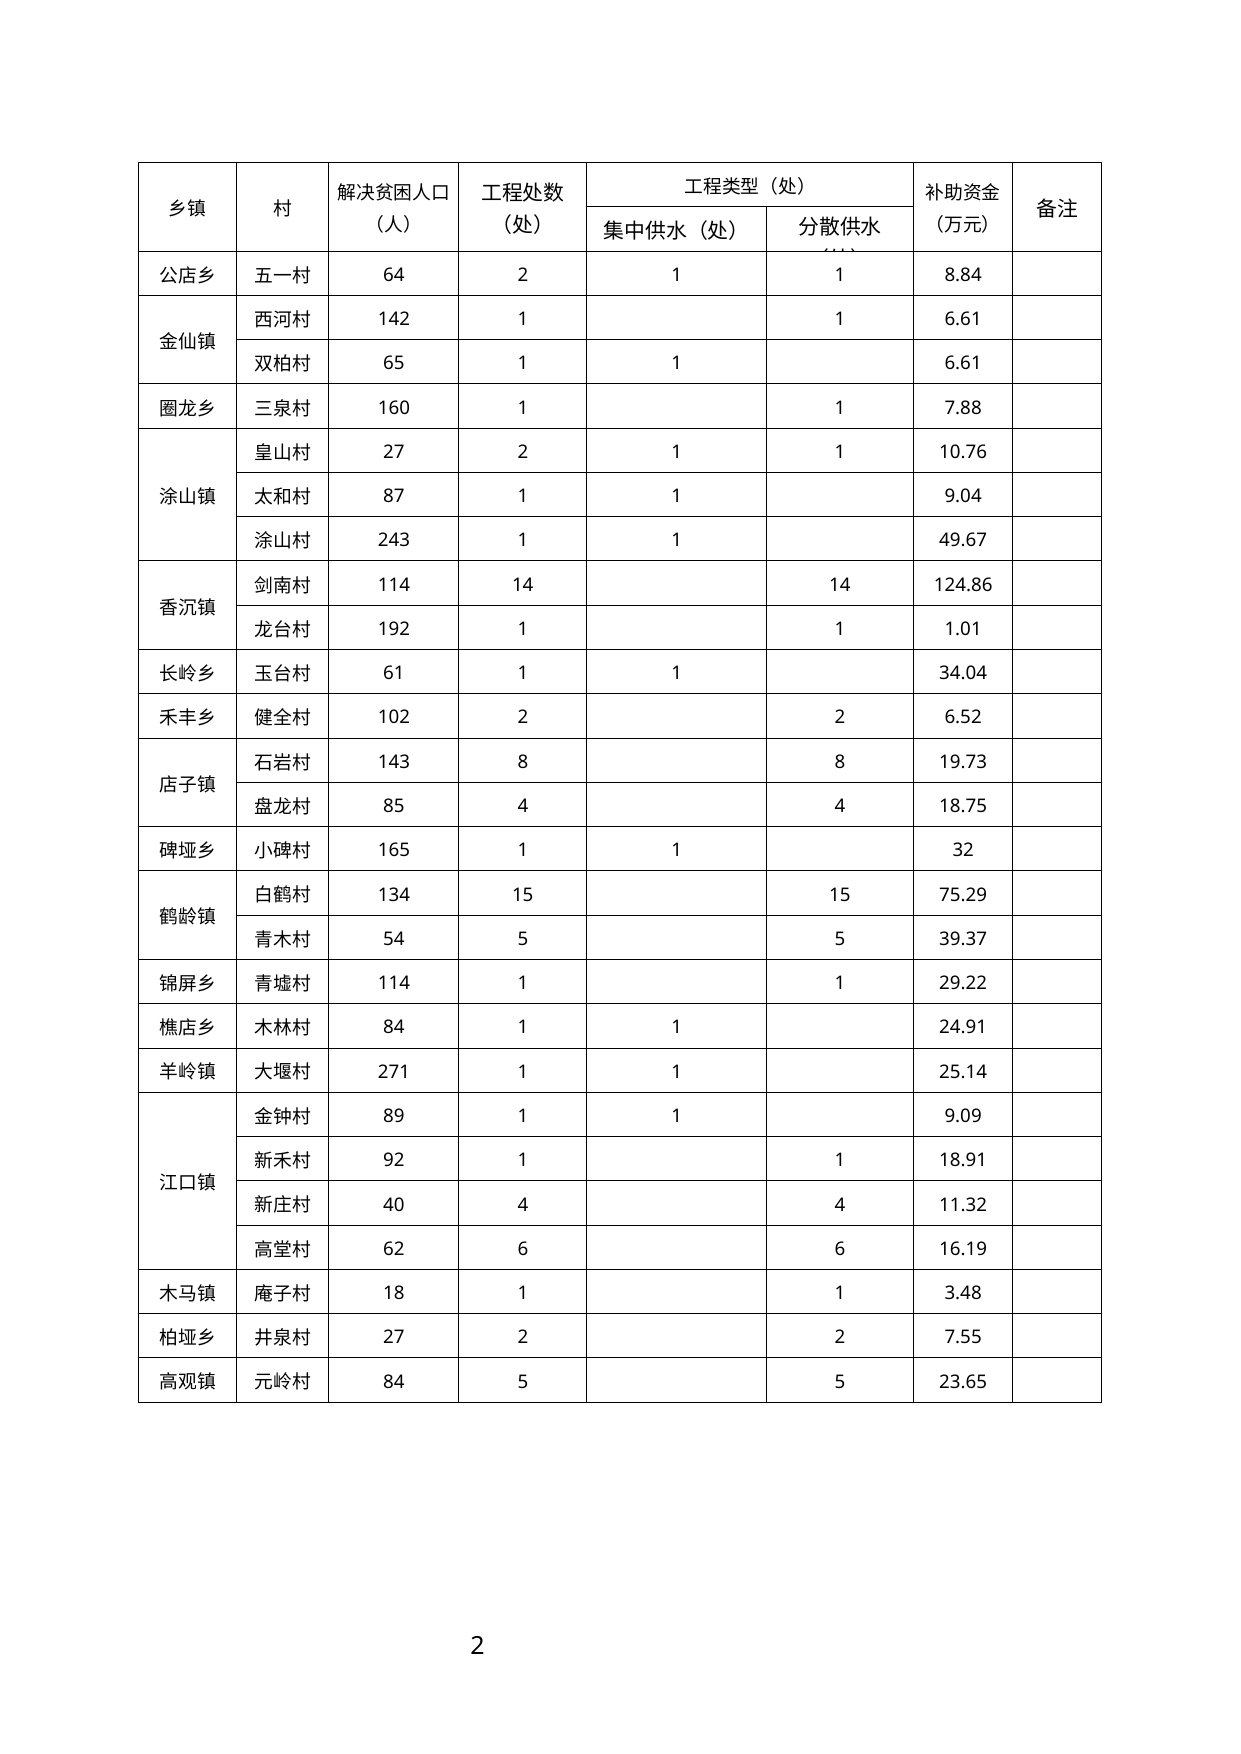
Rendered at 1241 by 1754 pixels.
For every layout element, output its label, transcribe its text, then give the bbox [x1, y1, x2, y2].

table_cell 27 [329, 429, 458, 472]
table_cell 1 [459, 1270, 586, 1313]
table_cell [1013, 1049, 1101, 1092]
table_cell 1.01 [914, 606, 1012, 649]
table_cell 1 [767, 1137, 913, 1180]
table_cell [767, 827, 913, 870]
table_cell 14 [767, 561, 913, 605]
table_cell [587, 739, 766, 782]
table_cell 1 [459, 1004, 586, 1047]
table_cell 羊岭镇 [139, 1049, 236, 1092]
table_cell 高观镇 [139, 1358, 236, 1402]
table_cell 9.09 [914, 1093, 1012, 1136]
table_cell 1 [459, 473, 586, 516]
table_cell 54 [329, 916, 458, 959]
table_cell 店子镇 [139, 739, 236, 826]
table_cell 1 [587, 1093, 766, 1136]
table_cell 禾丰乡 [139, 694, 236, 737]
table_cell 5 [767, 1358, 913, 1402]
table_cell [1013, 473, 1101, 516]
table_cell 1 [459, 1093, 586, 1136]
table_cell 102 [329, 694, 458, 737]
table_cell 5 [459, 916, 586, 959]
table_cell [587, 296, 766, 339]
table_cell [1013, 606, 1101, 649]
table_cell 1 [459, 517, 586, 560]
table_cell [1013, 827, 1101, 870]
table_cell 新禾村 [237, 1137, 328, 1180]
table_cell 4 [767, 783, 913, 826]
table_cell 2 [459, 1314, 586, 1357]
table_cell 1 [767, 384, 913, 428]
table_cell [1013, 916, 1101, 959]
table_cell [767, 1093, 913, 1136]
table_cell 18.75 [914, 783, 1012, 826]
table_cell 1 [587, 252, 766, 295]
table_cell 长岭乡 [139, 650, 236, 693]
table_cell 1 [587, 517, 766, 560]
table_cell 圈龙乡 [139, 384, 236, 428]
table_cell 271 [329, 1049, 458, 1092]
table_cell 61 [329, 650, 458, 693]
table_cell 85 [329, 783, 458, 826]
table_cell 11.32 [914, 1181, 1012, 1224]
table_cell 涂山村 [237, 517, 328, 560]
table_cell 1 [587, 827, 766, 870]
table_cell 6.61 [914, 296, 1012, 339]
table_cell 5 [459, 1358, 586, 1402]
table_cell 6.52 [914, 694, 1012, 737]
table_cell 剑南村 [237, 561, 328, 605]
table_cell 2 [459, 429, 586, 472]
table_cell 49.67 [914, 517, 1012, 560]
table_cell 8 [767, 739, 913, 782]
table_cell [587, 1226, 766, 1269]
table_header 备注 [1013, 163, 1101, 251]
table_cell 1 [767, 252, 913, 295]
table_cell 高堂村 [237, 1226, 328, 1269]
table_cell [767, 473, 913, 516]
table_cell 4 [767, 1181, 913, 1224]
table_cell [587, 783, 766, 826]
table_cell [1013, 960, 1101, 1003]
table_cell [1013, 650, 1101, 693]
table_cell [587, 1270, 766, 1313]
table_cell 1 [459, 340, 586, 383]
table_cell [587, 384, 766, 428]
table_cell 1 [587, 340, 766, 383]
table_cell [767, 650, 913, 693]
table_header 解决贫困人口 （人） [329, 163, 458, 251]
table_cell [1013, 871, 1101, 914]
table_cell 1 [459, 296, 586, 339]
table_cell [767, 517, 913, 560]
table_cell 樵店乡 [139, 1004, 236, 1047]
table_cell 元岭村 [237, 1358, 328, 1402]
table_cell 香沉镇 [139, 561, 236, 649]
table_cell 健全村 [237, 694, 328, 737]
table_cell 87 [329, 473, 458, 516]
table_cell 65 [329, 340, 458, 383]
table_cell 分散供水（处） [767, 207, 913, 251]
table_cell 三泉村 [237, 384, 328, 428]
table_cell 1 [587, 1049, 766, 1092]
table_cell 1 [767, 606, 913, 649]
table_cell 39.37 [914, 916, 1012, 959]
table_cell 木林村 [237, 1004, 328, 1047]
table_cell 碑垭乡 [139, 827, 236, 870]
table_cell 6.61 [914, 340, 1012, 383]
table_cell 1 [767, 960, 913, 1003]
table_cell 白鹤村 [237, 871, 328, 914]
table_cell [767, 1004, 913, 1047]
table_cell 1 [459, 827, 586, 870]
table_cell [1013, 1314, 1101, 1357]
table_cell [1013, 1093, 1101, 1136]
table_cell 4 [459, 783, 586, 826]
table_cell 公店乡 [139, 252, 236, 295]
table_cell 84 [329, 1358, 458, 1402]
table_cell [1013, 694, 1101, 737]
table_cell 15 [767, 871, 913, 914]
table_cell 1 [767, 1270, 913, 1313]
table_cell 8 [459, 739, 586, 782]
table_cell [587, 694, 766, 737]
table_cell 114 [329, 960, 458, 1003]
table_header 村 [237, 163, 328, 251]
table_cell 62 [329, 1226, 458, 1269]
table_cell [767, 340, 913, 383]
table_cell [1013, 384, 1101, 428]
table_cell 太和村 [237, 473, 328, 516]
table_cell 10.76 [914, 429, 1012, 472]
table_cell 134 [329, 871, 458, 914]
table_cell 1 [459, 960, 586, 1003]
table_cell 井泉村 [237, 1314, 328, 1357]
table_cell 40 [329, 1181, 458, 1224]
table_cell [587, 606, 766, 649]
table_cell [1013, 1270, 1101, 1313]
table_cell 243 [329, 517, 458, 560]
table_cell 庵子村 [237, 1270, 328, 1313]
table_cell 24.91 [914, 1004, 1012, 1047]
table_cell [587, 1314, 766, 1357]
table_cell 5 [767, 916, 913, 959]
table_cell 16.19 [914, 1226, 1012, 1269]
table_cell 7.55 [914, 1314, 1012, 1357]
table_cell [587, 561, 766, 605]
table_cell 2 [459, 252, 586, 295]
table_cell [1013, 783, 1101, 826]
table_cell 75.29 [914, 871, 1012, 914]
table_cell 6 [459, 1226, 586, 1269]
table_cell 1 [459, 650, 586, 693]
table_cell 19.73 [914, 739, 1012, 782]
table_cell 32 [914, 827, 1012, 870]
table_cell 江口镇 [139, 1093, 236, 1269]
table_cell 89 [329, 1093, 458, 1136]
table_cell 青墟村 [237, 960, 328, 1003]
table_cell 18 [329, 1270, 458, 1313]
table_cell 18.91 [914, 1137, 1012, 1180]
table_cell 114 [329, 561, 458, 605]
table_cell 1 [587, 650, 766, 693]
table_cell [587, 1181, 766, 1224]
table_cell 小碑村 [237, 827, 328, 870]
table_cell 1 [767, 429, 913, 472]
table_cell 金钟村 [237, 1093, 328, 1136]
table_cell 龙台村 [237, 606, 328, 649]
table_cell 34.04 [914, 650, 1012, 693]
table_cell 石岩村 [237, 739, 328, 782]
table_cell 新庄村 [237, 1181, 328, 1224]
table_cell 2 [459, 694, 586, 737]
table_cell 1 [459, 384, 586, 428]
table_cell 192 [329, 606, 458, 649]
table_cell 143 [329, 739, 458, 782]
table_cell 2 [767, 1314, 913, 1357]
table_cell 7.88 [914, 384, 1012, 428]
table_cell [1013, 252, 1101, 295]
table_cell 木马镇 [139, 1270, 236, 1313]
table_cell [1013, 561, 1101, 605]
table_cell 14 [459, 561, 586, 605]
table_cell 23.65 [914, 1358, 1012, 1402]
table_cell 1 [587, 473, 766, 516]
table_cell 142 [329, 296, 458, 339]
table_cell [587, 960, 766, 1003]
table_cell 29.22 [914, 960, 1012, 1003]
table_cell [587, 1358, 766, 1402]
table_cell [1013, 1137, 1101, 1180]
table_cell [1013, 429, 1101, 472]
table_header 乡镇 [139, 163, 236, 251]
table_cell [587, 871, 766, 914]
table_cell 92 [329, 1137, 458, 1180]
table_cell 1 [587, 429, 766, 472]
table_cell 27 [329, 1314, 458, 1357]
table_cell 涂山镇 [139, 429, 236, 560]
table_cell [767, 1049, 913, 1092]
table_cell 1 [459, 606, 586, 649]
table_cell [587, 916, 766, 959]
table_cell 1 [459, 1049, 586, 1092]
table_cell 160 [329, 384, 458, 428]
table_cell 1 [459, 1137, 586, 1180]
table_cell 25.14 [914, 1049, 1012, 1092]
table_header 工程类型（处） [587, 163, 913, 206]
table_header 工程处数 （处） [459, 163, 586, 251]
table_cell 集中供水（处） [587, 207, 766, 251]
table_cell 金仙镇 [139, 296, 236, 383]
table_cell 大堰村 [237, 1049, 328, 1092]
table_cell 165 [329, 827, 458, 870]
table_cell [1013, 739, 1101, 782]
table_cell 青木村 [237, 916, 328, 959]
table_cell 五一村 [237, 252, 328, 295]
table_cell [1013, 1358, 1101, 1402]
table_cell 1 [587, 1004, 766, 1047]
table_cell 64 [329, 252, 458, 295]
table_cell 84 [329, 1004, 458, 1047]
table_cell 皇山村 [237, 429, 328, 472]
table_cell 1 [767, 296, 913, 339]
table_cell 鹤龄镇 [139, 871, 236, 959]
table_cell 西河村 [237, 296, 328, 339]
table_cell [587, 1137, 766, 1180]
table_header 补助资金 （万元） [914, 163, 1012, 251]
table_cell 柏垭乡 [139, 1314, 236, 1357]
table_cell 6 [767, 1226, 913, 1269]
table_cell [1013, 1004, 1101, 1047]
table_cell 双柏村 [237, 340, 328, 383]
table_cell [1013, 1226, 1101, 1269]
table_cell [1013, 296, 1101, 339]
table_cell 15 [459, 871, 586, 914]
table_cell 8.84 [914, 252, 1012, 295]
table_cell 124.86 [914, 561, 1012, 605]
table_cell [1013, 1181, 1101, 1224]
table_cell [1013, 517, 1101, 560]
table_cell 3.48 [914, 1270, 1012, 1313]
table_cell 2 [767, 694, 913, 737]
table_cell 玉台村 [237, 650, 328, 693]
table_cell 9.04 [914, 473, 1012, 516]
table_cell [1013, 340, 1101, 383]
table_cell 锦屏乡 [139, 960, 236, 1003]
table_cell 4 [459, 1181, 586, 1224]
table_cell 盘龙村 [237, 783, 328, 826]
